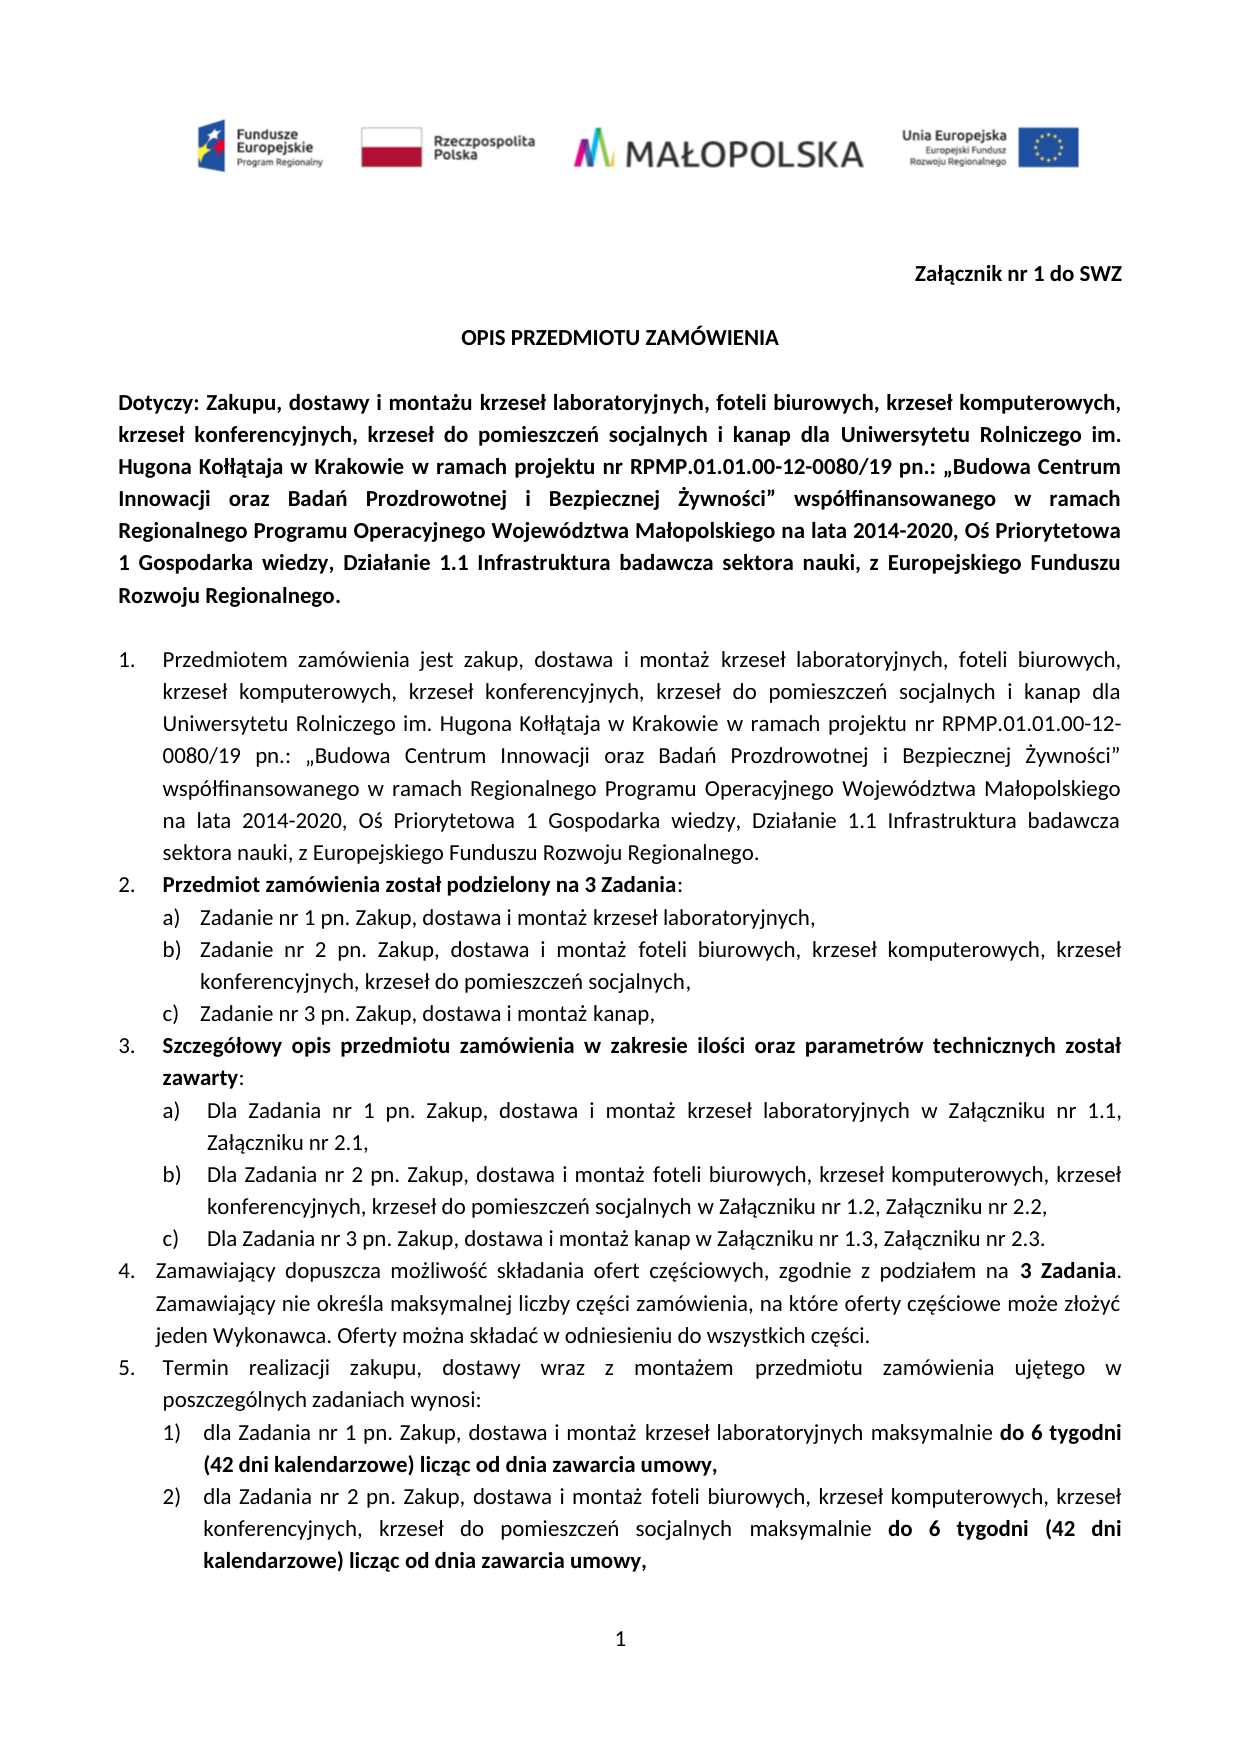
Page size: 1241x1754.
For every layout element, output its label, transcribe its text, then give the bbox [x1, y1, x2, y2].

list Zadanie nr 1 pn. Zakup, dostawa i montaż krzeseł laboratoryjnych, [162, 903, 1122, 931]
list Zadanie nr 2 pn. Zakup, dostawa i montaż foteli biurowych, krzeseł komputerowych, krzeseł konferencyjnych, krzeseł do pomieszczeń socjalnych, [162, 935, 1122, 995]
list Szczegółowy opis przedmiotu zamówienia w zakresie ilości oraz parametrów technicznych został zawarty: [118, 1031, 1122, 1092]
list dla Zadania nr 1 pn. Zakup, dostawa i montaż krzeseł laboratoryjnych maksymalnie do 6 tygodni (42 dni kalendarzowe) licząc od dnia zawarcia umowy, [162, 1418, 1122, 1478]
list Zadanie nr 3 pn. Zakup, dostawa i montaż kanap, [162, 999, 1122, 1027]
list Zamawiający dopuszcza możliwość składania ofert częściowych, zgodnie z podziałem na 3 Zadania. Zamawiający nie określa maksymalnej liczby części zamówienia, na które oferty częściowe może złożyć jeden Wykonawca. Oferty można składać w odniesieniu do wszystkich części. [118, 1257, 1122, 1349]
list Dla Zadania nr 2 pn. Zakup, dostawa i montaż foteli biurowych, krzeseł komputerowych, krzeseł konferencyjnych, krzeseł do pomieszczeń socjalnych w Załączniku nr 1.2, Załączniku nr 2.2, [162, 1160, 1122, 1220]
text OPIS PRZEDMIOTU ZAMÓWIENIA [118, 323, 1122, 351]
text Dotyczy: Zakupu, dostawy i montażu krzeseł laboratoryjnych, foteli biurowych, krzeseł komputerowych, krzeseł konferencyjnych, krzeseł do pomieszczeń socjalnych i kanap dla Uniwersytetu Rolniczego im. Hugona Kołłątaja w Krakowie w ramach projektu nr RPMP.01.01.00-12-0080/19 pn.: „Budowa Centrum Innowacji oraz Badań Prozdrowotnej i Bezpiecznej Żywności” współfinansowanego w ramach Regionalnego Programu Operacyjnego Województwa Małopolskiego na lata 2014-2020, Oś Priorytetowa 1 Gospodarka wiedzy, Działanie 1.1 Infrastruktura badawcza sektora nauki, z Europejskiego Funduszu Rozwoju Regionalnego. [118, 388, 1122, 609]
text Załącznik nr 1 do SWZ [118, 259, 1122, 287]
list Dla Zadania nr 3 pn. Zakup, dostawa i montaż kanap w Załączniku nr 1.3, Załączniku nr 2.3. [162, 1224, 1122, 1252]
list Przedmiot zamówienia został podzielony na 3 Zadania: [118, 870, 1122, 898]
list dla Zadania nr 2 pn. Zakup, dostawa i montaż foteli biurowych, krzeseł komputerowych, krzeseł konferencyjnych, krzeseł do pomieszczeń socjalnych maksymalnie do 6 tygodni (42 dni kalendarzowe) licząc od dnia zawarcia umowy, [162, 1482, 1122, 1574]
list Przedmiotem zamówienia jest zakup, dostawa i montaż krzeseł laboratoryjnych, foteli biurowych, krzeseł komputerowych, krzeseł konferencyjnych, krzeseł do pomieszczeń socjalnych i kanap dla Uniwersytetu Rolniczego im. Hugona Kołłątaja w Krakowie w ramach projektu nr RPMP.01.01.00-12-0080/19 pn.: „Budowa Centrum Innowacji oraz Badań Prozdrowotnej i Bezpiecznej Żywności” współfinansowanego w ramach Regionalnego Programu Operacyjnego Województwa Małopolskiego na lata 2014-2020, Oś Priorytetowa 1 Gospodarka wiedzy, Działanie 1.1 Infrastruktura badawcza sektora nauki, z Europejskiego Funduszu Rozwoju Regionalnego. [118, 645, 1122, 866]
picture [177, 103, 1123, 191]
list Dla Zadania nr 1 pn. Zakup, dostawa i montaż krzeseł laboratoryjnych w Załączniku nr 1.1, Załączniku nr 2.1, [162, 1096, 1122, 1156]
list Termin realizacji zakupu, dostawy wraz z montażem przedmiotu zamówienia ujętego w poszczególnych zadaniach wynosi: [118, 1353, 1122, 1413]
